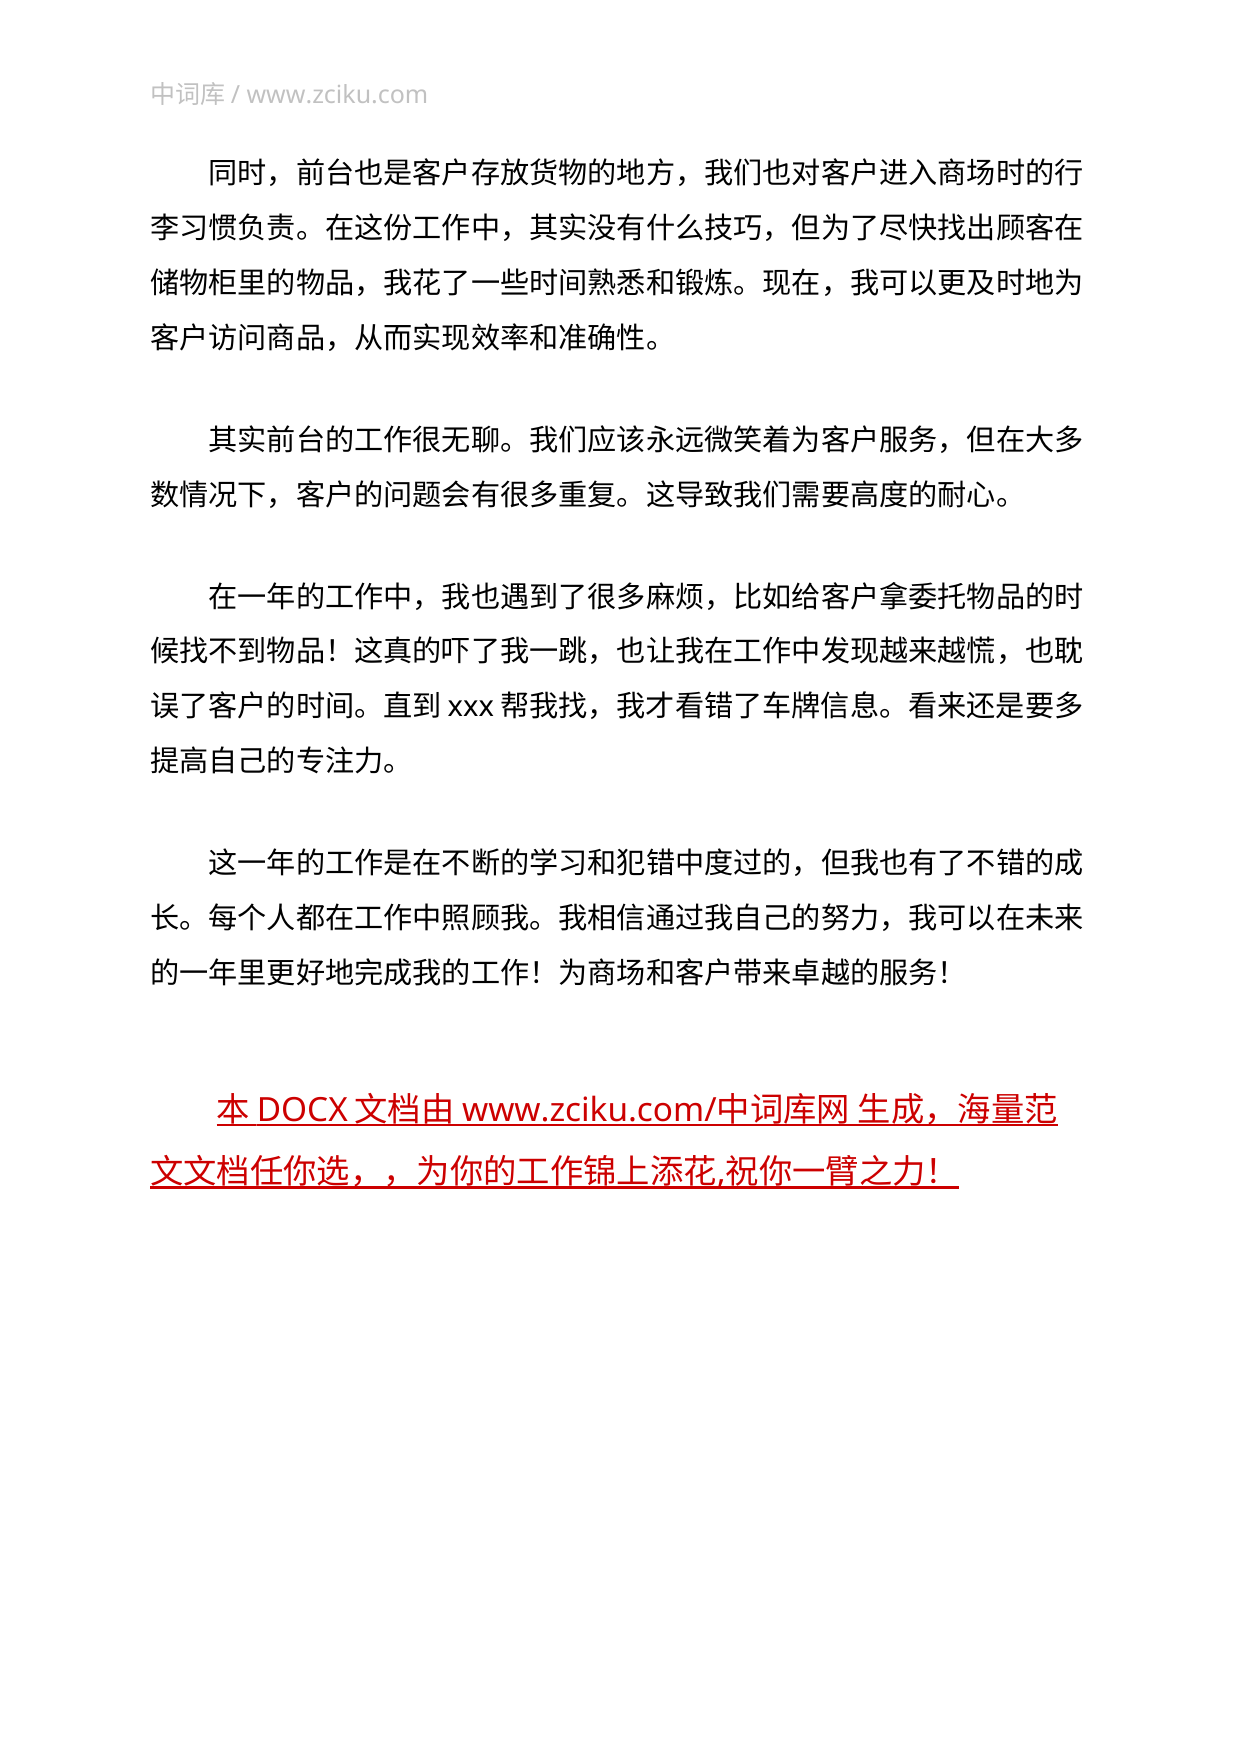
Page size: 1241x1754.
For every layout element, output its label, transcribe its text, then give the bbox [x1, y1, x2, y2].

text 其实前台的工作很无聊。我们应该永远微笑着为客户服务，但在大多数情况下，客户的问题会有很多重复。这导致我们需要高度的耐心。 [150, 416, 1090, 514]
text 在一年的工作中，我也遇到了很多麻烦，比如给客户拿委托物品的时候找不到物品！这真的吓了我一跳，也让我在工作中发现越来越慌，也耽误了客户的时间。直到xxx帮我找，我才看错了车牌信息。看来还是要多提高自己的专注力。 [150, 573, 1090, 780]
text 本DOCX文档由 www.zciku.com/中词库网 生成，海量范文文档任你选，，为你的工作锦上添花,祝你一臂之力！ [150, 1082, 1090, 1194]
text 这一年的工作是在不断的学习和犯错中度过的，但我也有了不错的成长。每个人都在工作中照顾我。我相信通过我自己的努力，我可以在未来的一年里更好地完成我的工作！为商场和客户带来卓越的服务！ [150, 840, 1090, 992]
text 同时，前台也是客户存放货物的地方，我们也对客户进入商场时的行李习惯负责。在这份工作中，其实没有什么技巧，但为了尽快找出顾客在储物柜里的物品，我花了一些时间熟悉和锻炼。现在，我可以更及时地为客户访问商品，从而实现效率和准确性。 [150, 150, 1090, 357]
